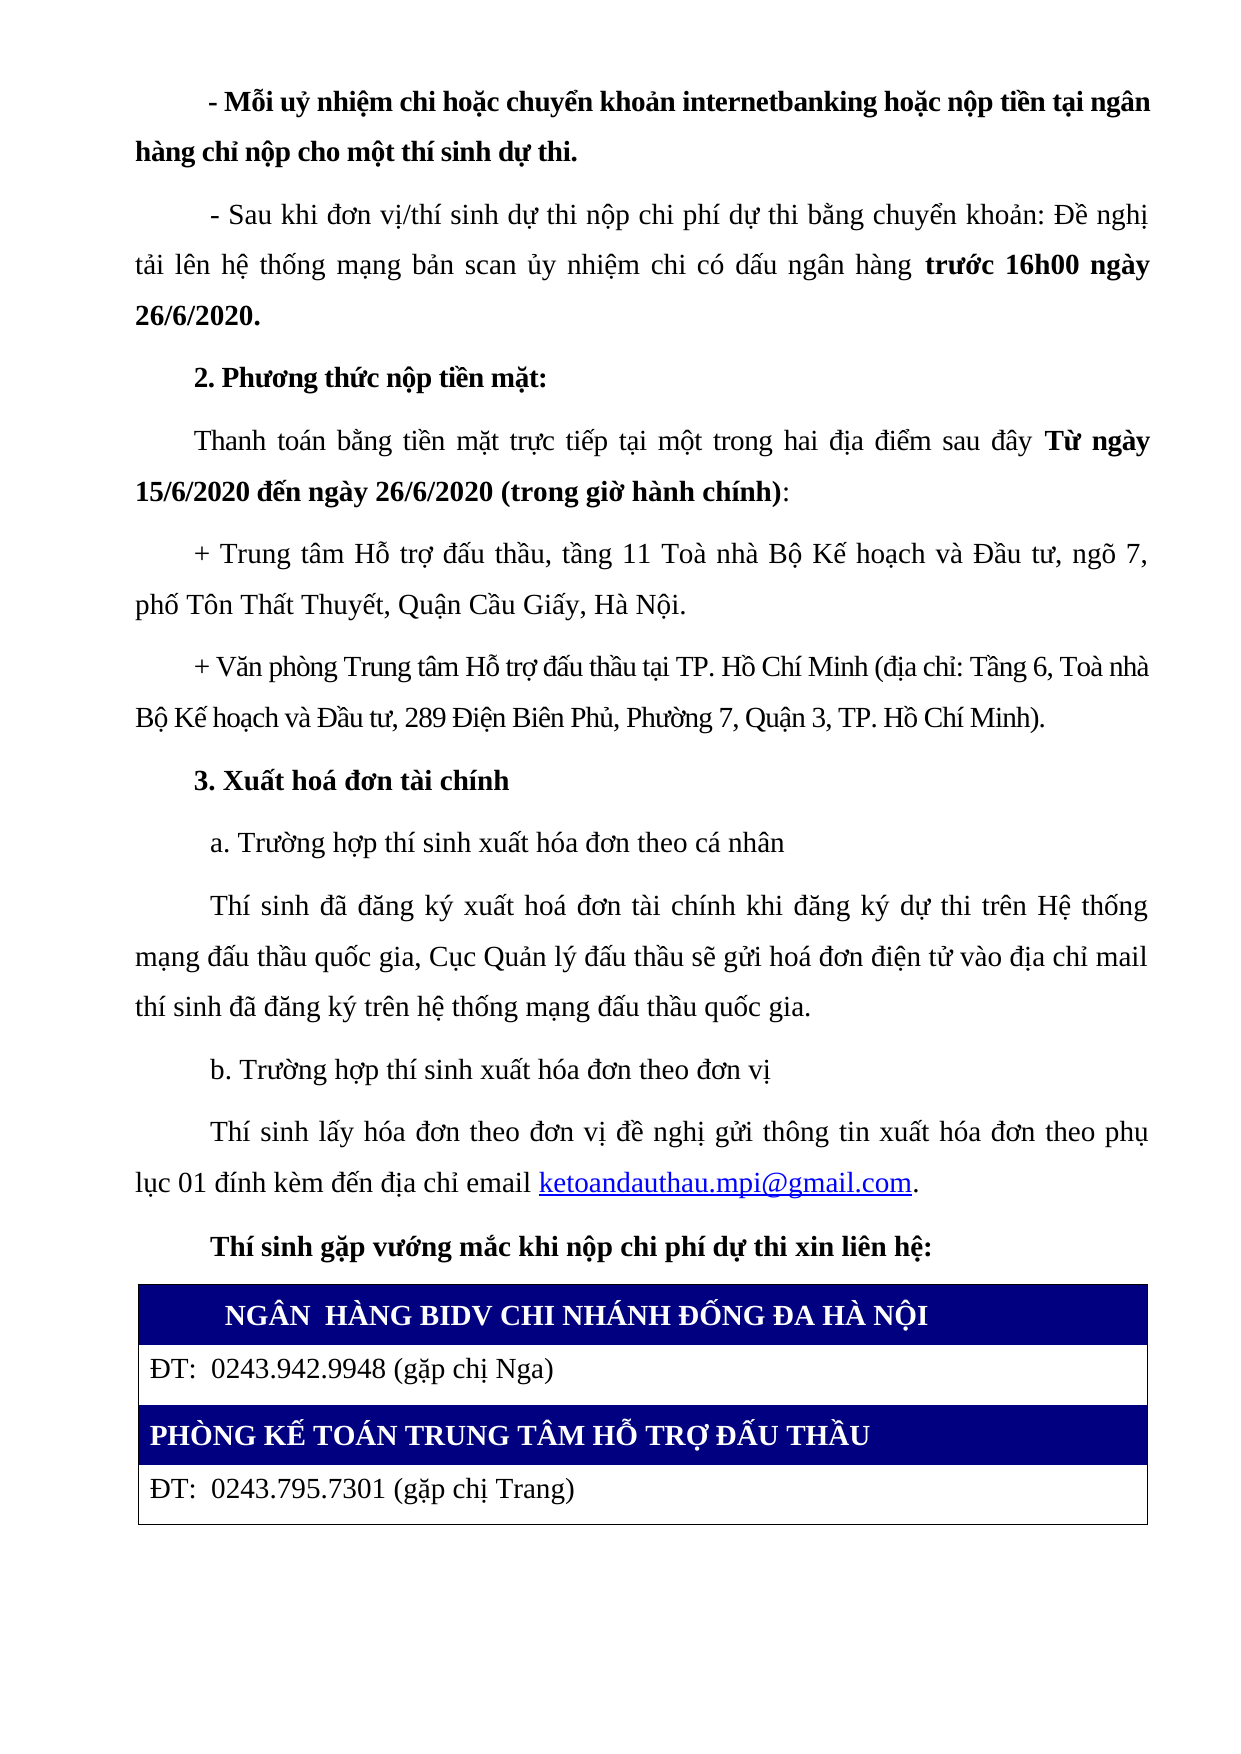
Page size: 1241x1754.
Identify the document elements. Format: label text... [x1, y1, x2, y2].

text a. Trường hợp thí sinh xuất hóa đơn theo cá nhân [135, 826, 1150, 859]
text Thanh toán bằng tiền mặt trực tiếp tại một trong hai địa điểm sau đây Từ ngày 15/6/2020 đến ngày 26/6/2020 (trong giờ hành chính): [135, 423, 1150, 507]
table_cell ĐT: 0243.942.9948 (gặp chị Nga) [139, 1345, 1147, 1404]
text + Trung tâm Hỗ trợ đấu thầu, tầng 11 Toà nhà Bộ Kế hoạch và Đầu tư, ngõ 7, phố Tôn Thất Thuyết, Quận Cầu Giấy, Hà Nội. [135, 536, 1150, 620]
text b. Trường hợp thí sinh xuất hóa đơn theo đơn vị [135, 1052, 1150, 1085]
text - Mỗi uỷ nhiệm chi hoặc chuyển khoản internetbanking hoặc nộp tiền tại ngân hàng chỉ nộp cho một thí sinh dự thi. [135, 84, 1150, 168]
text Thí sinh gặp vướng mắc khi nộp chi phí dự thi xin liên hệ: [135, 1228, 1150, 1263]
text Thí sinh lấy hóa đơn theo đơn vị đề nghị gửi thông tin xuất hóa đơn theo phụ lục 01 đính kèm đến địa chỉ email ketoandauthau.mpi@gmail.com. [135, 1114, 1150, 1198]
table_header NGÂN HÀNG BIDV CHI NHÁNH ĐỐNG ĐA HÀ NỘI [139, 1285, 1147, 1345]
text Thí sinh đã đăng ký xuất hoá đơn tài chính khi đăng ký dự thi trên Hệ thống mạng đấu thầu quốc gia, Cục Quản lý đấu thầu sẽ gửi hoá đơn điện tử vào địa chỉ mail thí sinh đã đăng ký trên hệ thống mạng đấu thầu quốc gia. [135, 888, 1150, 1022]
text - Sau khi đơn vị/thí sinh dự thi nộp chi phí dự thi bằng chuyển khoản: Đề nghị tải lên hệ thống mạng bản scan ủy nhiệm chi có dấu ngân hàng trước 16h00 ngày 26/6/2020. [135, 197, 1150, 331]
table_cell PHÒNG KẾ TOÁN TRUNG TÂM HỖ TRỢ ĐẤU THẦU [139, 1405, 1147, 1465]
text + Văn phòng Trung tâm Hỗ trợ đấu thầu tại TP. Hồ Chí Minh (địa chỉ: Tầng 6, Toà nhà Bộ Kế hoạch và Đầu tư, 289 Điện Biên Phủ, Phường 7, Quận 3, TP. Hồ Chí Minh). [135, 649, 1150, 733]
table_cell ĐT: 0243.795.7301 (gặp chị Trang) [139, 1465, 1147, 1524]
text 2. Phương thức nộp tiền mặt: [135, 361, 1150, 394]
text 3. Xuất hoá đơn tài chính [135, 763, 1150, 796]
